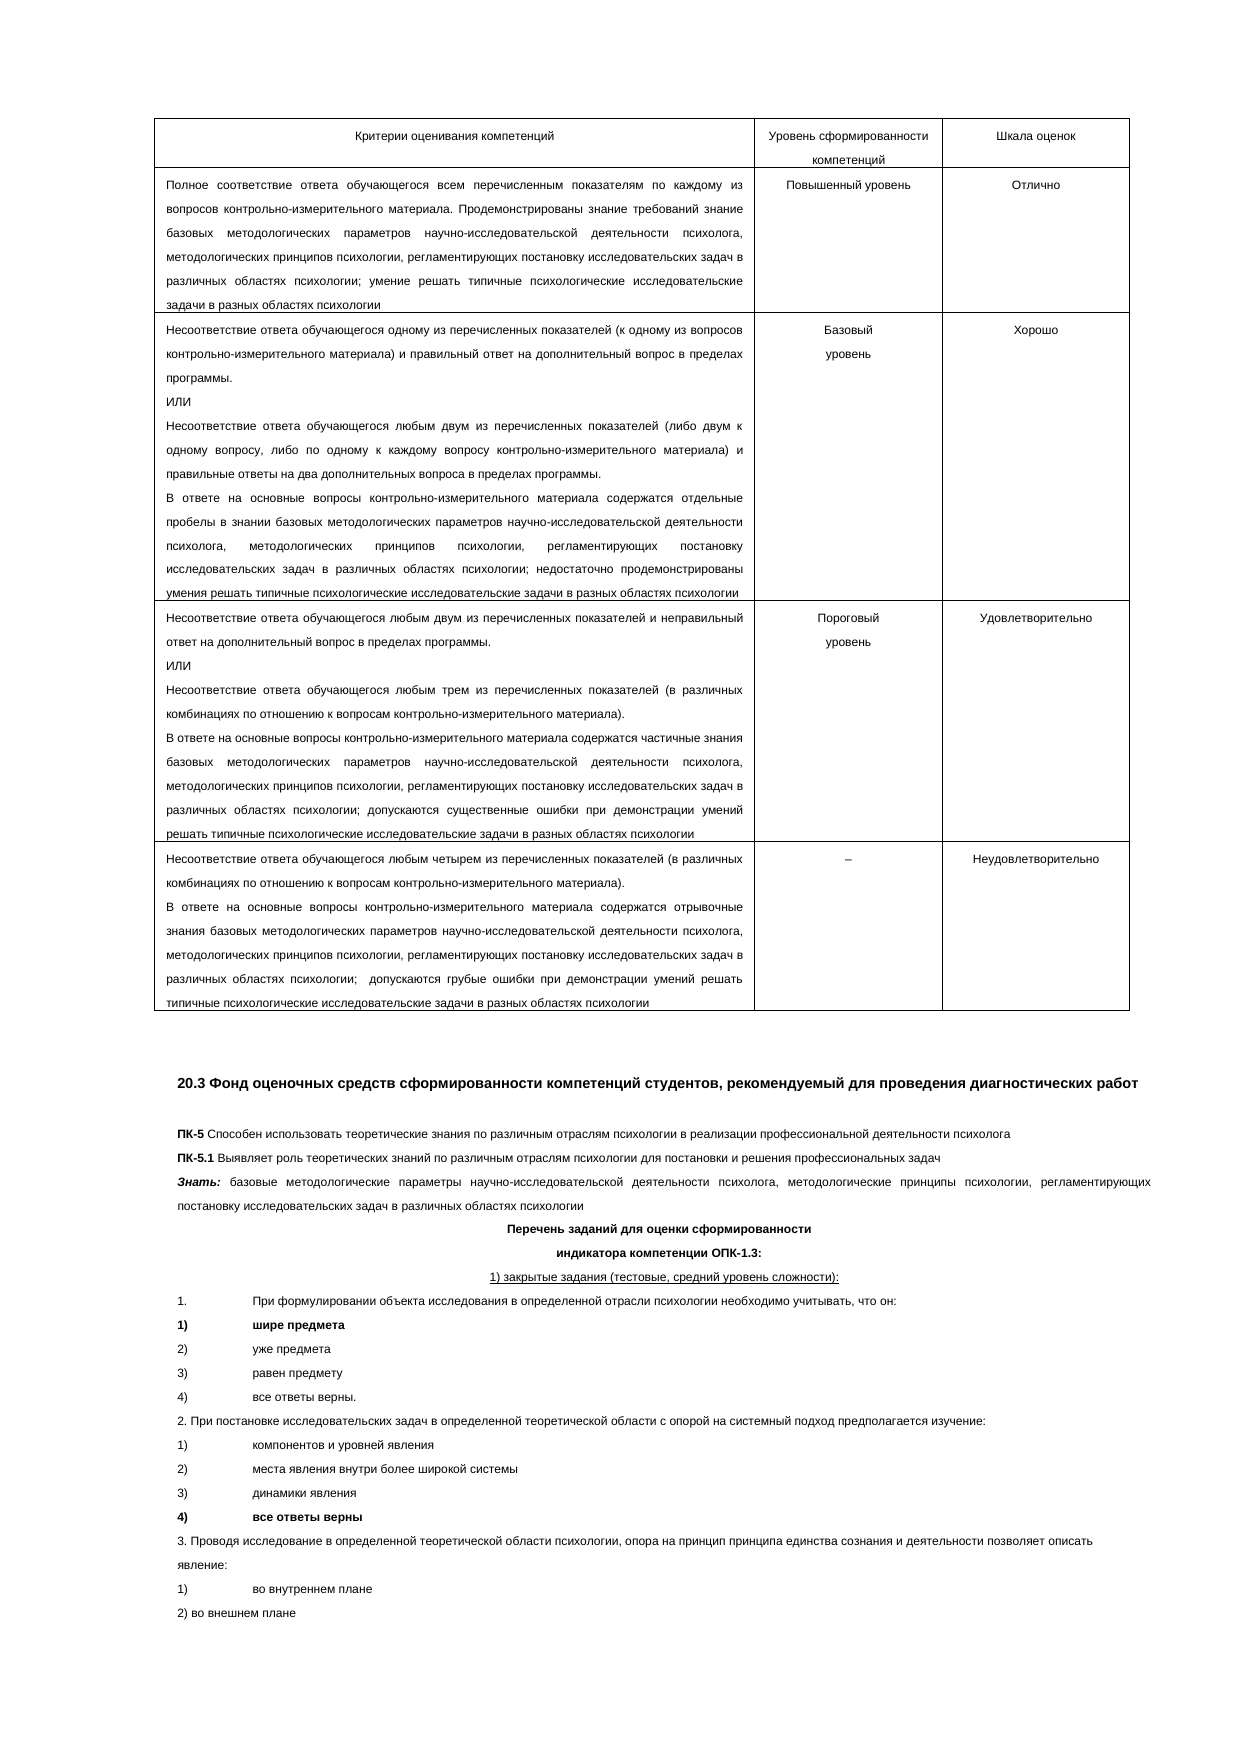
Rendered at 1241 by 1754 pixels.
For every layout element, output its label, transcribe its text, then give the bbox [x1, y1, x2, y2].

list места явления внутри более широкой системы [177, 1452, 1146, 1476]
table_cell Несоответствие ответа обучающегося одному из перечисленных показателей (к одному из вопросов контрольно-измерительного материала) и правильный ответ на дополнительный вопрос в пределах программы. ИЛИ Несоответствие ответа обучающегося любым двум из перечисленных показателей (либо двум к одному вопросу, либо по одному к каждому вопросу контрольно-измерительного материала) и правильные ответы на два дополнительных вопроса в пределах программы. В ответе на основные вопросы контрольно-измерительного материала содержатся отдельные пробелы в знании базовых методологических параметров научно-исследовательской деятельности психолога, методологических принципов психологии, регламентирующих постановку исследовательских задач в различных областях психологии; недостаточно продемонстрированы умения решать типичные психологические исследовательские задачи в разных областях психологии [155, 313, 754, 600]
text 3. Проводя исследование в определенной теоретической области психологии, опора на принцип принципа единства сознания и деятельности позволяет описать явление: [177, 1524, 1146, 1572]
table_cell Повышенный уровень [755, 168, 942, 312]
list все ответы верны [177, 1500, 1146, 1524]
table_header Шкала оценок [943, 119, 1129, 167]
text ПК-5 Способен использовать теоретические знания по различным отраслям психологии в реализации профессиональной деятельности психолога [177, 1117, 1152, 1141]
text индикатора компетенции ОПК-1.3: [177, 1236, 1141, 1260]
text Знать: базовые методологические параметры научно-исследовательской деятельности психолога, методологические принципы психологии, регламентирующих постановку исследовательских задач в различных областях психологии [177, 1164, 1152, 1212]
text Перечень заданий для оценки сформированности [177, 1212, 1141, 1236]
list уже предмета [177, 1332, 1146, 1356]
table_cell Хорошо [943, 313, 1129, 600]
list компонентов и уровней явления [177, 1428, 1146, 1452]
list динамики явления [177, 1476, 1146, 1500]
list во внутреннем плане [177, 1572, 1146, 1596]
table_cell Базовый уровень [755, 313, 942, 600]
list шире предмета [177, 1308, 1146, 1332]
table_cell Отлично [943, 168, 1129, 312]
table_cell Пороговый уровень [755, 601, 942, 841]
table_cell Неудовлетворительно [943, 842, 1129, 1010]
table_cell Несоответствие ответа обучающегося любым двум из перечисленных показателей и неправильный ответ на дополнительный вопрос в пределах программы. ИЛИ Несоответствие ответа обучающегося любым трем из перечисленных показателей (в различных комбинациях по отношению к вопросам контрольно-измерительного материала). В ответе на основные вопросы контрольно-измерительного материала содержатся частичные знания базовых методологических параметров научно-исследовательской деятельности психолога, методологических принципов психологии, регламентирующих постановку исследовательских задач в различных областях психологии; допускаются существенные ошибки при демонстрации умений решать типичные психологические исследовательские задачи в разных областях психологии [155, 601, 754, 841]
table_cell Удовлетворительно [943, 601, 1129, 841]
text ПК-5.1 Выявляет роль теоретических знаний по различным отраслям психологии для постановки и решения профессиональных задач [177, 1141, 1152, 1164]
text 1) закрытые задания (тестовые, средний уровень сложности): [177, 1260, 1152, 1284]
list все ответы верны. [177, 1380, 1146, 1404]
text 2) во внешнем плане [177, 1596, 1146, 1620]
table_header Уровень сформированности компетенций [755, 119, 942, 167]
table_cell Несоответствие ответа обучающегося любым четырем из перечисленных показателей (в различных комбинациях по отношению к вопросам контрольно-измерительного материала). В ответе на основные вопросы контрольно-измерительного материала содержатся отрывочные знания базовых методологических параметров научно-исследовательской деятельности психолога, методологических принципов психологии, регламентирующих постановку исследовательских задач в различных областях психологии; допускаются грубые ошибки при демонстрации умений решать типичные психологические исследовательские задачи в разных областях психологии [155, 842, 754, 1010]
table_cell Полное соответствие ответа обучающегося всем перечисленным показателям по каждому из вопросов контрольно-измерительного материала. Продемонстрированы знание требований знание базовых методологических параметров научно-исследовательской деятельности психолога, методологических принципов психологии, регламентирующих постановку исследовательских задач в различных областях психологии; умение решать типичные психологические исследовательские задачи в разных областях психологии [155, 168, 754, 312]
list равен предмету [177, 1356, 1146, 1380]
text 20.3 Фонд оценочных средств сформированности компетенций студентов, рекомендуемый для проведения диагностических работ [177, 1064, 1152, 1092]
list При формулировании объекта исследования в определенной отрасли психологии необходимо учитывать, что он: [177, 1284, 1146, 1308]
text 2. При постановке исследовательских задач в определенной теоретической области с опорой на системный подход предполагается изучение: [177, 1404, 1146, 1428]
table_header Критерии оценивания компетенций [155, 119, 754, 167]
table_cell – [755, 842, 942, 1010]
